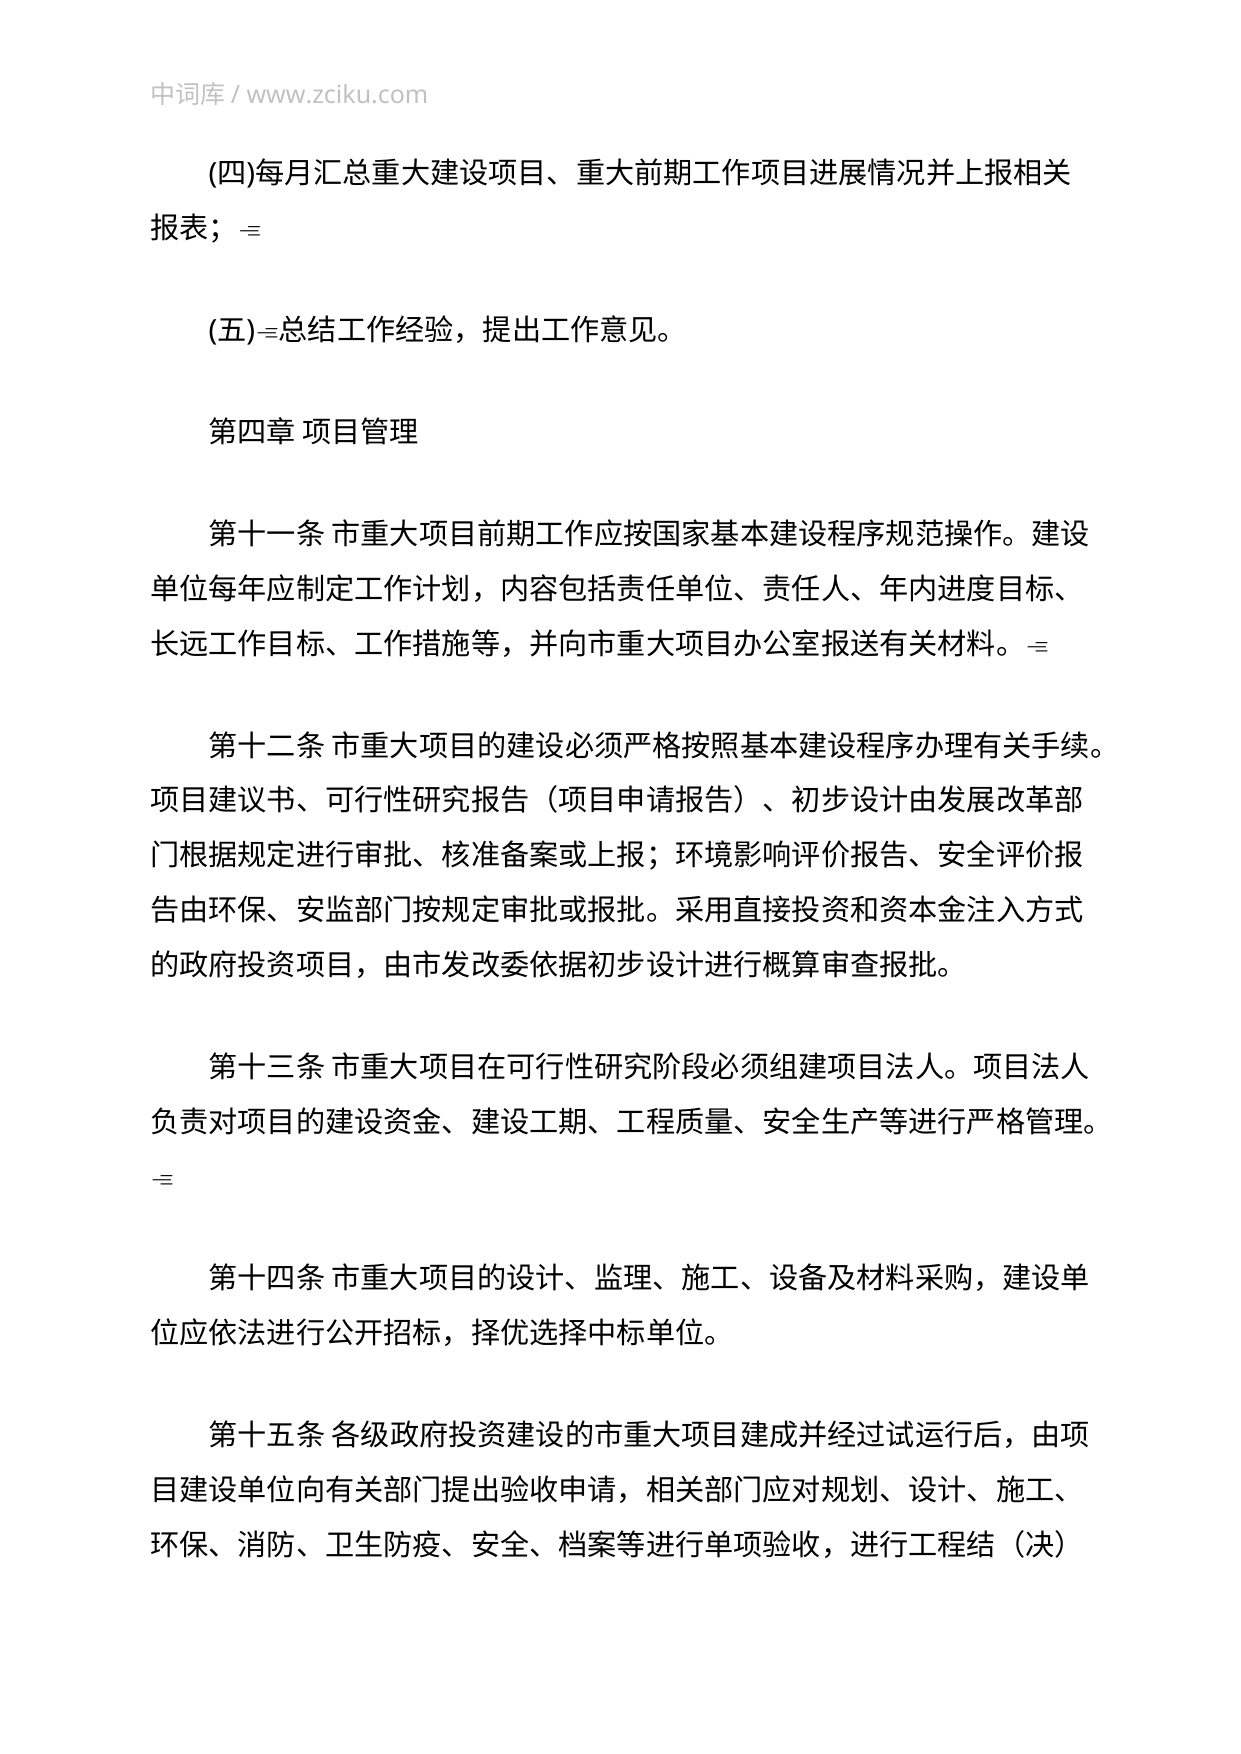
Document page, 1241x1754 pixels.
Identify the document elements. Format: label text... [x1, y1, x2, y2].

text (四)每月汇总重大建设项目、重大前期工作项目进展情况并上报相关报表； [150, 150, 1090, 247]
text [150, 1412, 1090, 1564]
text (五)总结工作经验，提出工作意见。 [150, 307, 1090, 349]
text 第十一条 市重大项目前期工作应按国家基本建设程序规范操作。建设单位每年应制定工作计划，内容包括责任单位、责任人、年内进度目标、长远工作目标、工作措施等，并向市重大项目办公室报送有关材料。 [150, 511, 1090, 663]
text 第十二条 市重大项目的建设必须严格按照基本建设程序办理有关手续。项目建议书、可行性研究报告（项目申请报告）、初步设计由发展改革部门根据规定进行审批、核准备案或上报；环境影响评价报告、安全评价报告由环保、安监部门按规定审批或报批。采用直接投资和资本金注入方式的政府投资项目，由市发改委依据初步设计进行概算审查报批。 [150, 722, 1090, 984]
text 第四章 项目管理 [150, 409, 1090, 451]
text 第十四条 市重大项目的设计、监理、施工、设备及材料采购，建设单位应依法进行公开招标，择优选择中标单位。 [150, 1255, 1090, 1352]
text 第十三条 市重大项目在可行性研究阶段必须组建项目法人。项目法人负责对项目的建设资金、建设工期、工程质量、安全生产等进行严格管理。 [150, 1043, 1090, 1196]
